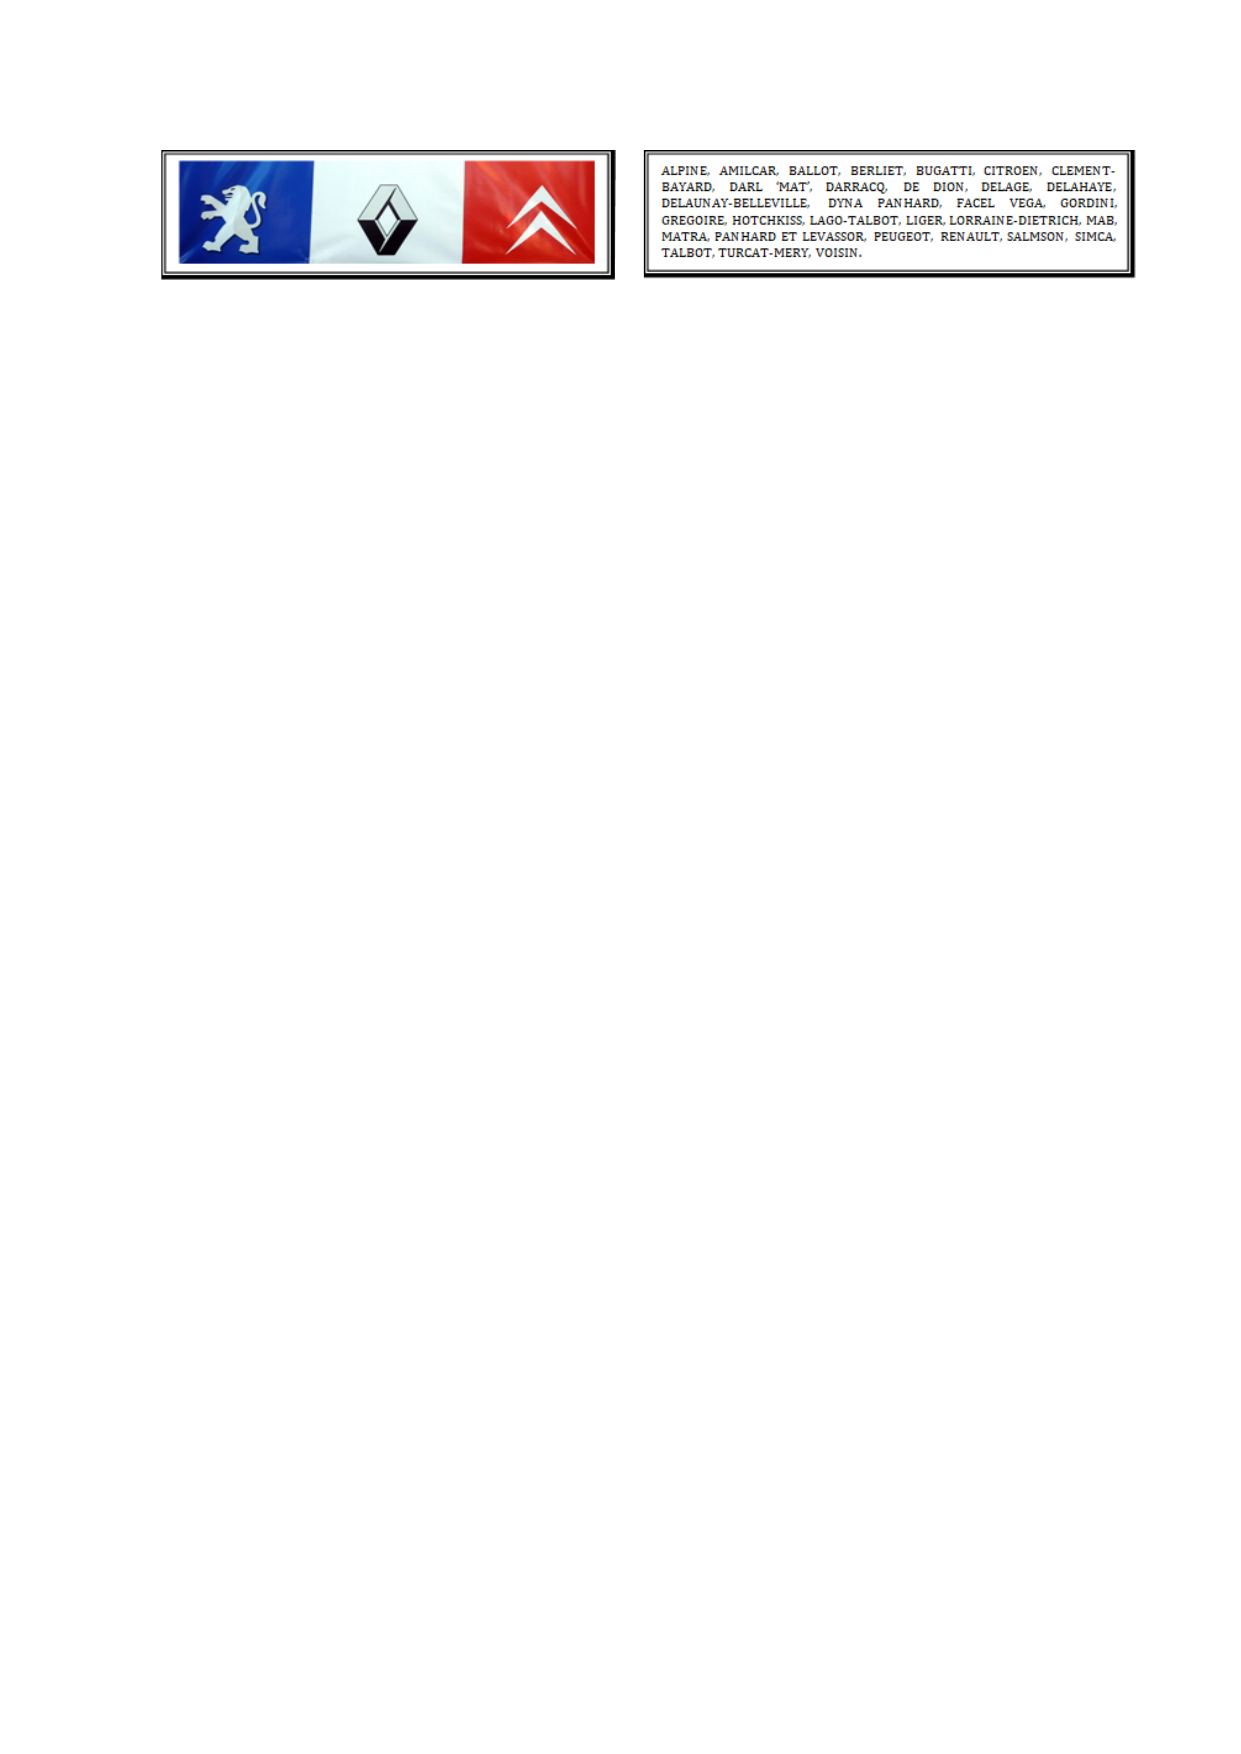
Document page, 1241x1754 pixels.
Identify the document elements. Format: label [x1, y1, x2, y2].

picture [643, 150, 1138, 282]
picture [160, 150, 615, 279]
